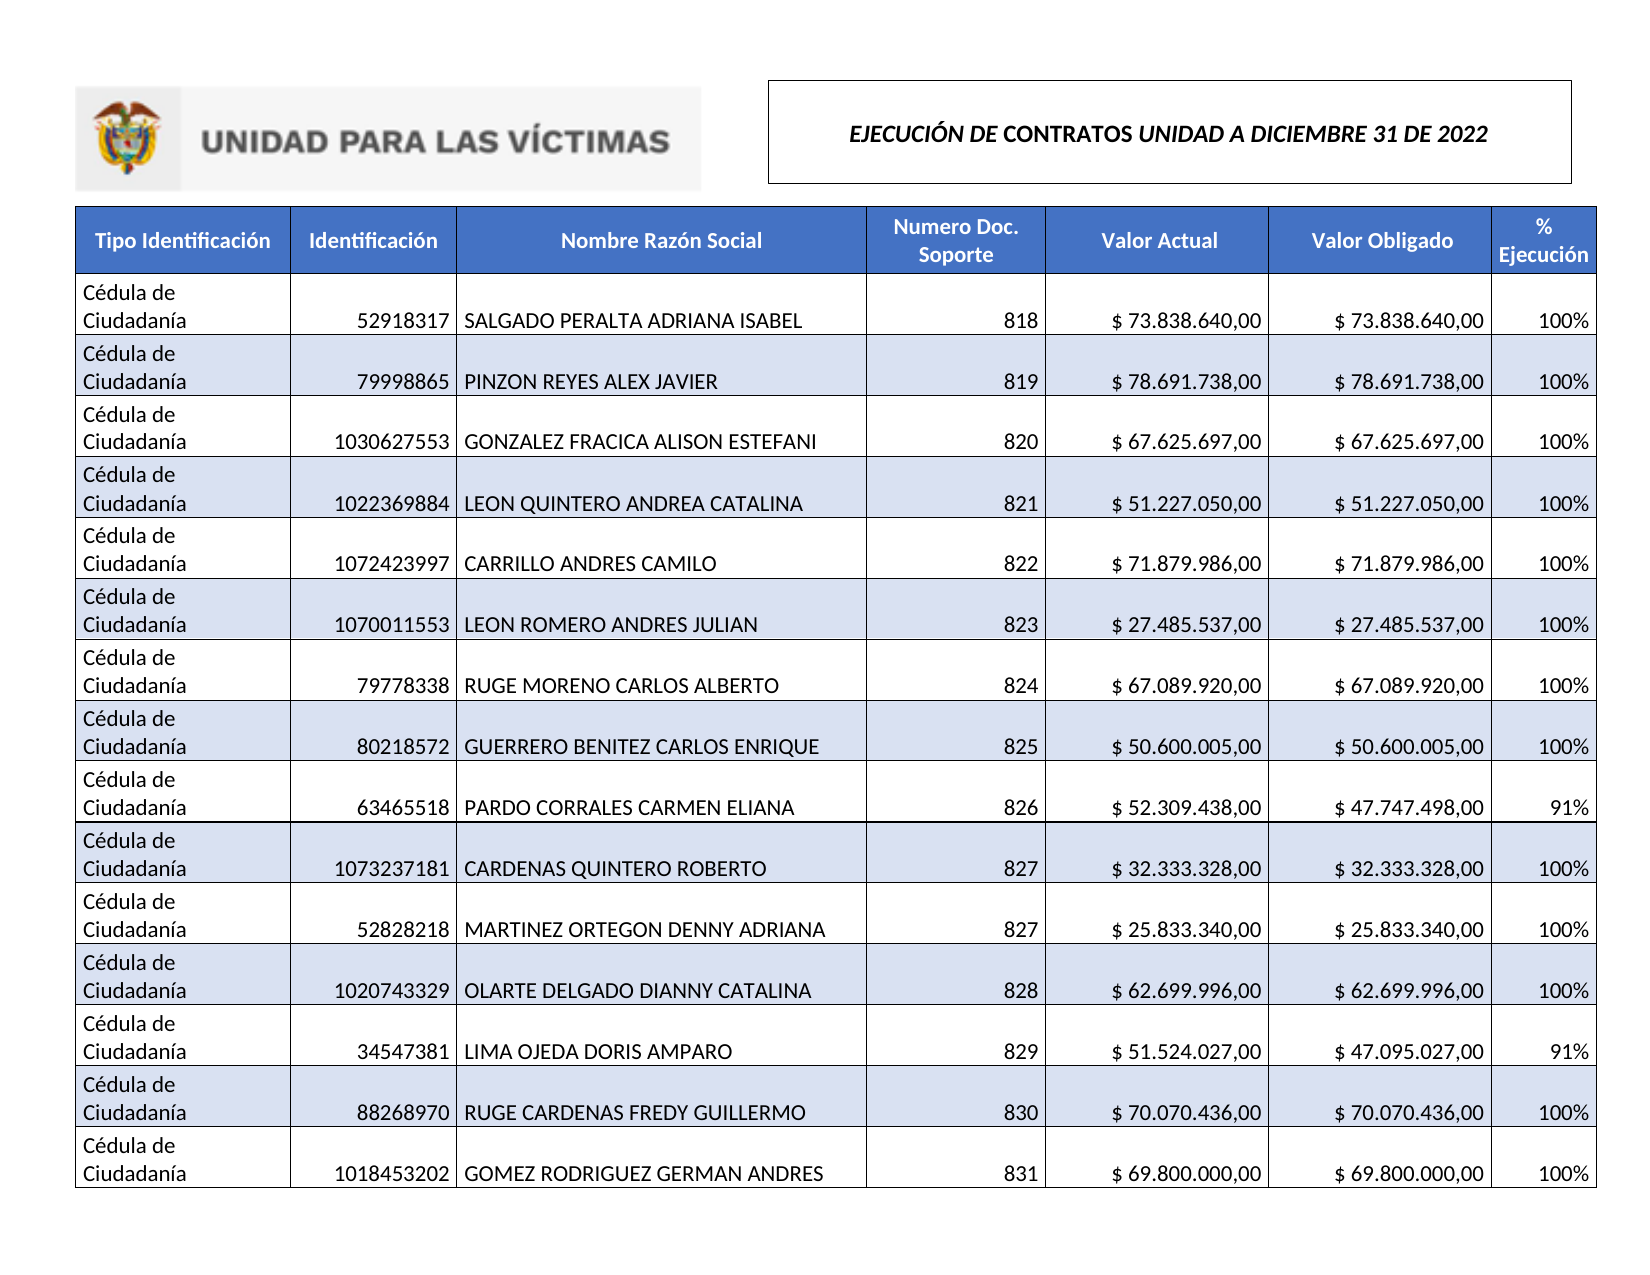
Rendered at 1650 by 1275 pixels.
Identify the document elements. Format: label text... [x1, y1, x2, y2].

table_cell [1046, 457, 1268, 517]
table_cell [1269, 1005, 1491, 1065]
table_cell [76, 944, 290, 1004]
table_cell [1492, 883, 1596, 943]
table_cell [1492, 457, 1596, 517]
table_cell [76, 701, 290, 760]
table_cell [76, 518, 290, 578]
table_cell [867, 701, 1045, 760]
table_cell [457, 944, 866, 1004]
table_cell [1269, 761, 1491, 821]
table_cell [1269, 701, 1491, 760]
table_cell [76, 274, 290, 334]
table_header Numero Doc. Soporte [867, 207, 1045, 273]
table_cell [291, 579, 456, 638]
table_header Valor Obligado [1269, 207, 1491, 273]
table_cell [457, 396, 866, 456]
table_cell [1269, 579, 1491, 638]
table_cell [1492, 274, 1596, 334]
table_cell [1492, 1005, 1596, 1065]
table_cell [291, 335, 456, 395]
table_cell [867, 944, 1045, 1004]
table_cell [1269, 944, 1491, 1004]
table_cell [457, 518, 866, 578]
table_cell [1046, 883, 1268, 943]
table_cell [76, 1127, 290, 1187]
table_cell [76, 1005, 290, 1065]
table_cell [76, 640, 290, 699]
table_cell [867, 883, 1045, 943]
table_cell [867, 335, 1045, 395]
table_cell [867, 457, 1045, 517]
table_header Identificación [291, 207, 456, 273]
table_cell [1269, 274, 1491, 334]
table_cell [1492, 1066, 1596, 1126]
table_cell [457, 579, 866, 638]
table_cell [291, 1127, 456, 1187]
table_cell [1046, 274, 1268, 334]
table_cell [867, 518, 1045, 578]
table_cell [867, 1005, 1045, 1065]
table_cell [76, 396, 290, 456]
table_header % Ejecución [1492, 207, 1596, 273]
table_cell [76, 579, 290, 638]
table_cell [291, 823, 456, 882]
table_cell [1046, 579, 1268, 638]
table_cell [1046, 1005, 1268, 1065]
table_header Valor Actual [1046, 207, 1268, 273]
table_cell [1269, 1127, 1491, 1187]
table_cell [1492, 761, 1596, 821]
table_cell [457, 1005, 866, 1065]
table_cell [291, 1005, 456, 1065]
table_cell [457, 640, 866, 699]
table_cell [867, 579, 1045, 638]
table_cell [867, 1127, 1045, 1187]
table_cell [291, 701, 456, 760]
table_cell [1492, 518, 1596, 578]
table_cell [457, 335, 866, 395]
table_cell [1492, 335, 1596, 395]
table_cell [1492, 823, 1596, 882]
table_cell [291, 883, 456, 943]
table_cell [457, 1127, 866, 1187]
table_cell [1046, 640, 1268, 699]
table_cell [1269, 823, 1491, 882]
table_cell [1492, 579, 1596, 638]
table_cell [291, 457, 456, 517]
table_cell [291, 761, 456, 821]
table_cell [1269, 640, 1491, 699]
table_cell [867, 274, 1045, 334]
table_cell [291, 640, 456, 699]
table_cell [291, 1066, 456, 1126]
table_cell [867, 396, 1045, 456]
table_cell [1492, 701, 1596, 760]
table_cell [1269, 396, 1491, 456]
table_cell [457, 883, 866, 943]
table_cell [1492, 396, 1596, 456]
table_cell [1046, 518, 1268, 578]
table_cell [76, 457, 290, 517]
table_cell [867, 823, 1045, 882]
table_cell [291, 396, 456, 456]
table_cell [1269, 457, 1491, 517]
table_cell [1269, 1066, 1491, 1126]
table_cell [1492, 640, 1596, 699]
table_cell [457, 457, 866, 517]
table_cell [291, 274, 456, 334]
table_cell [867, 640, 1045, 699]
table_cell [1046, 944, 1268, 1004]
picture [75, 73, 702, 206]
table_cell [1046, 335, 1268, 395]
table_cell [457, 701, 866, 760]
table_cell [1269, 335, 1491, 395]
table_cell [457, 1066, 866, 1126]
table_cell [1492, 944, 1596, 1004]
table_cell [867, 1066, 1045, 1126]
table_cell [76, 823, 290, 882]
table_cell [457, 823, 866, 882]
table_header Tipo Identificación [76, 207, 290, 273]
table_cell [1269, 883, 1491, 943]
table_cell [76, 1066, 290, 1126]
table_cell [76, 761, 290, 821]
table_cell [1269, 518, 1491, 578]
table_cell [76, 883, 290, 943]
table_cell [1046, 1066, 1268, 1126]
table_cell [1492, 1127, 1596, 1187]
table_header Nombre Razón Social [457, 207, 866, 273]
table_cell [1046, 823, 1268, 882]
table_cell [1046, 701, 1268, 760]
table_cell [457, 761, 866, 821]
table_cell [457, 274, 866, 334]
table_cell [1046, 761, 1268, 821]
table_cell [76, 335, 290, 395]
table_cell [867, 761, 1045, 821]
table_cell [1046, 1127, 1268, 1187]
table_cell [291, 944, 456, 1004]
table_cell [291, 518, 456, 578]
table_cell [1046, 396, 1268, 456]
